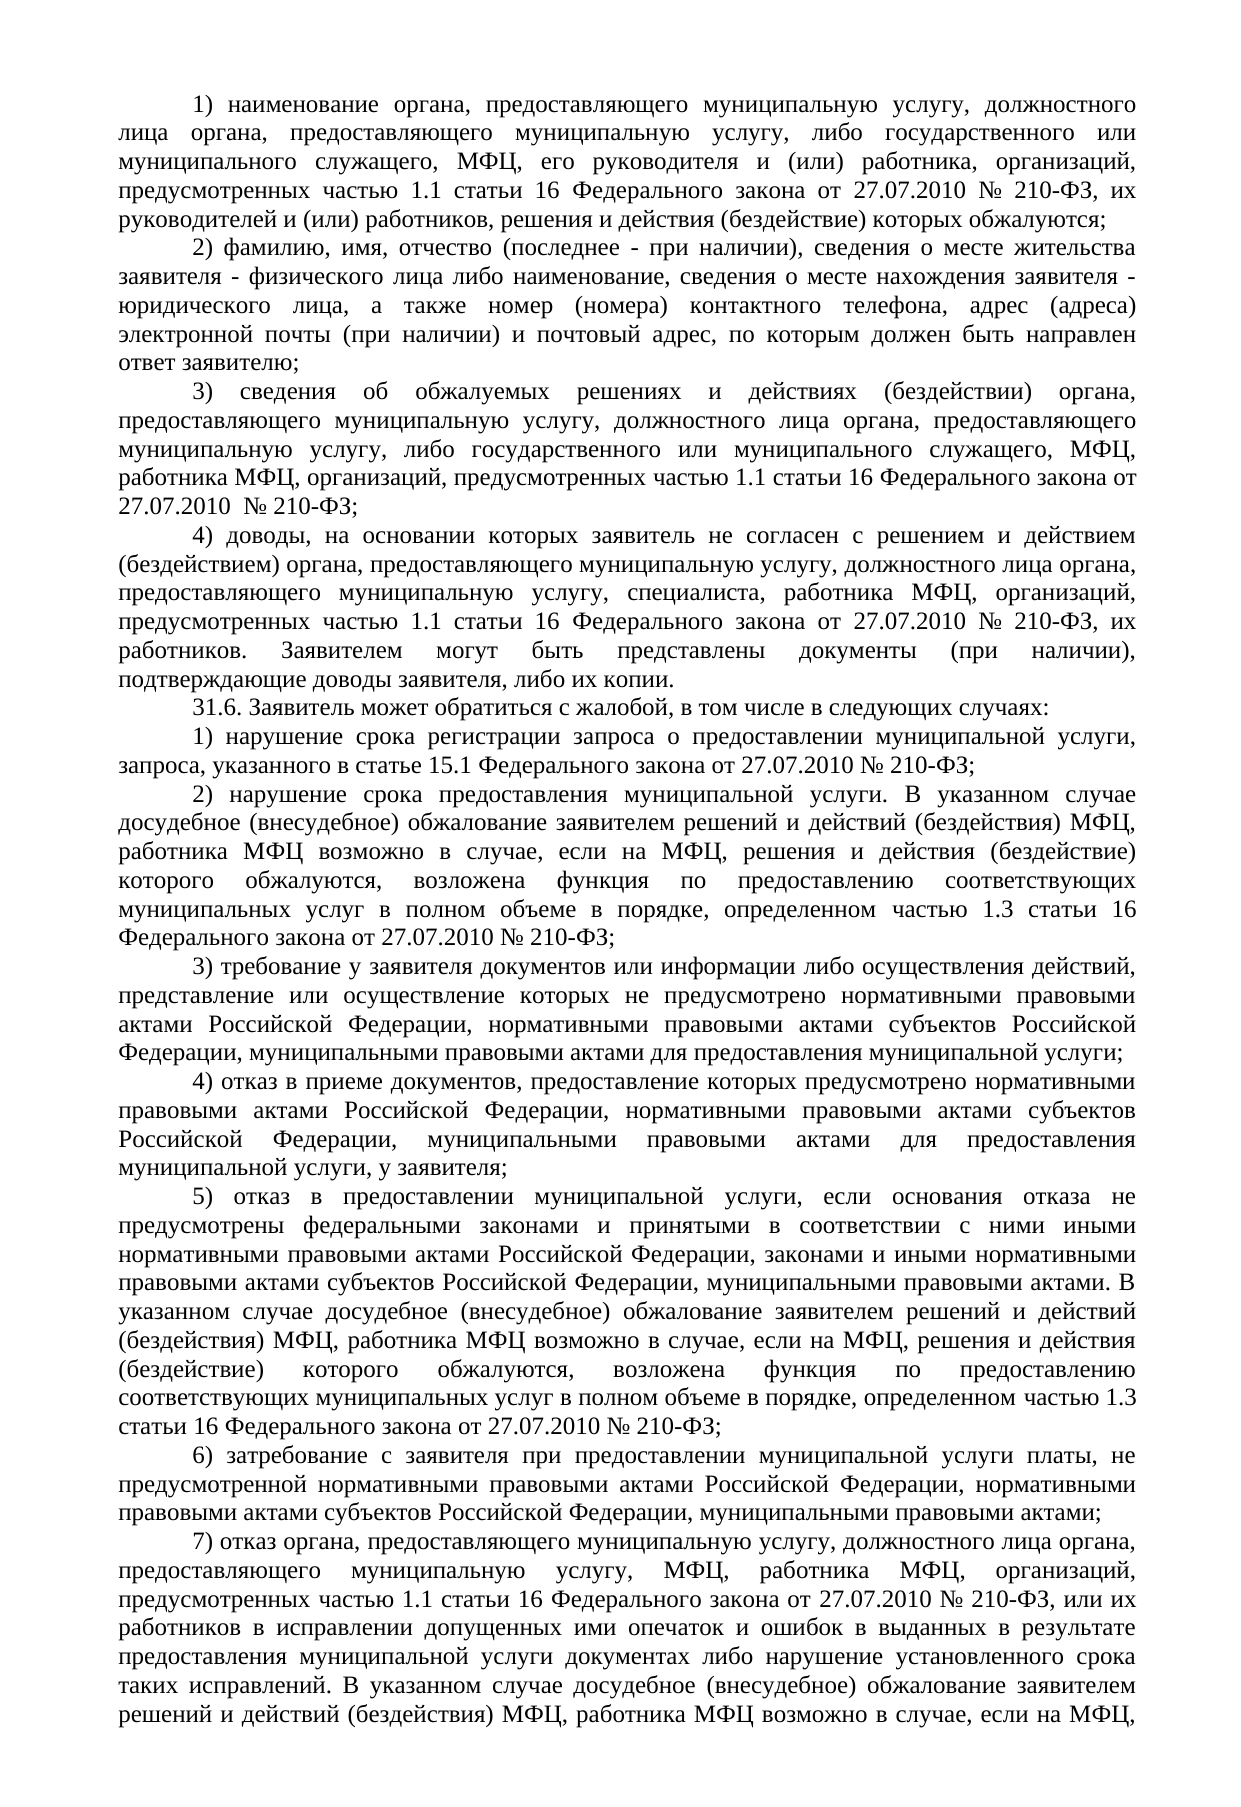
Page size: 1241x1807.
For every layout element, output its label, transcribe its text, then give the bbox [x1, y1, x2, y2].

text 3) сведения об обжалуемых решениях и действиях (бездействии) органа, предоставляющего муниципальную услугу, должностного лица органа, предоставляющего муниципальную услугу, либо государственного или муниципального служащего, МФЦ, работника МФЦ, организаций, предусмотренных частью 1.1 статьи 16 Федерального закона от 27.07.2010 № 210-ФЗ; [118, 376, 1137, 520]
text 4) отказ в приеме документов, предоставление которых предусмотрено нормативными правовыми актами Российской Федерации, нормативными правовыми актами субъектов Российской Федерации, муниципальными правовыми актами для предоставления муниципальной услуги, у заявителя; [118, 1066, 1137, 1181]
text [118, 1526, 1137, 1727]
text 6) затребование с заявителя при предоставлении муниципальной услуги платы, не предусмотренной нормативными правовыми актами Российской Федерации, нормативными правовыми актами субъектов Российской Федерации, муниципальными правовыми актами; [118, 1440, 1137, 1526]
text 4) доводы, на основании которых заявитель не согласен с решением и действием (бездействием) органа, предоставляющего муниципальную услугу, должностного лица органа, предоставляющего муниципальную услугу, специалиста, работника МФЦ, организаций, предусмотренных частью 1.1 статьи 16 Федерального закона от 27.07.2010 № 210-ФЗ, их работников. Заявителем могут быть представлены документы (при наличии), подтверждающие доводы заявителя, либо их копии. [118, 520, 1137, 692]
text 5) отказ в предоставлении муниципальной услуги, если основания отказа не предусмотрены федеральными законами и принятыми в соответствии с ними иными нормативными правовыми актами Российской Федерации, законами и иными нормативными правовыми актами субъектов Российской Федерации, муниципальными правовыми актами. В указанном случае досудебное (внесудебное) обжалование заявителем решений и действий (бездействия) МФЦ, работника МФЦ возможно в случае, если на МФЦ, решения и действия (бездействие) которого обжалуются, возложена функция по предоставлению соответствующих муниципальных услуг в полном объеме в порядке, определенном частью 1.3 статьи 16 Федерального закона от 27.07.2010 № 210-ФЗ; [118, 1181, 1137, 1440]
text 1) наименование органа, предоставляющего муниципальную услугу, должностного лица органа, предоставляющего муниципальную услугу, либо государственного или муниципального служащего, МФЦ, его руководителя и (или) работника, организаций, предусмотренных частью 1.1 статьи 16 Федерального закона от 27.07.2010 № 210-ФЗ, их руководителей и (или) работников, решения и действия (бездействие) которых обжалуются; [118, 89, 1137, 232]
text 2) фамилию, имя, отчество (последнее - при наличии), сведения о месте жительства заявителя - физического лица либо наименование, сведения о месте нахождения заявителя - юридического лица, а также номер (номера) контактного телефона, адрес (адреса) электронной почты (при наличии) и почтовый адрес, по которым должен быть направлен ответ заявителю; [118, 232, 1137, 376]
text 2) нарушение срока предоставления муниципальной услуги. В указанном случае досудебное (внесудебное) обжалование заявителем решений и действий (бездействия) МФЦ, работника МФЦ возможно в случае, если на МФЦ, решения и действия (бездействие) которого обжалуются, возложена функция по предоставлению соответствующих муниципальных услуг в полном объеме в порядке, определенном частью 1.3 статьи 16 Федерального закона от 27.07.2010 № 210-ФЗ; [118, 779, 1137, 951]
text 3) требование у заявителя документов или информации либо осуществления действий, представление или осуществление которых не предусмотрено нормативными правовыми актами Российской Федерации, нормативными правовыми актами субъектов Российской Федерации, муниципальными правовыми актами для предоставления муниципальной услуги; [118, 951, 1137, 1066]
text 31.6. Заявитель может обратиться с жалобой, в том числе в следующих случаях: [118, 692, 1137, 721]
text 1) нарушение срока регистрации запроса о предоставлении муниципальной услуги, запроса, указанного в статье 15.1 Федерального закона от 27.07.2010 № 210-ФЗ; [118, 721, 1137, 779]
